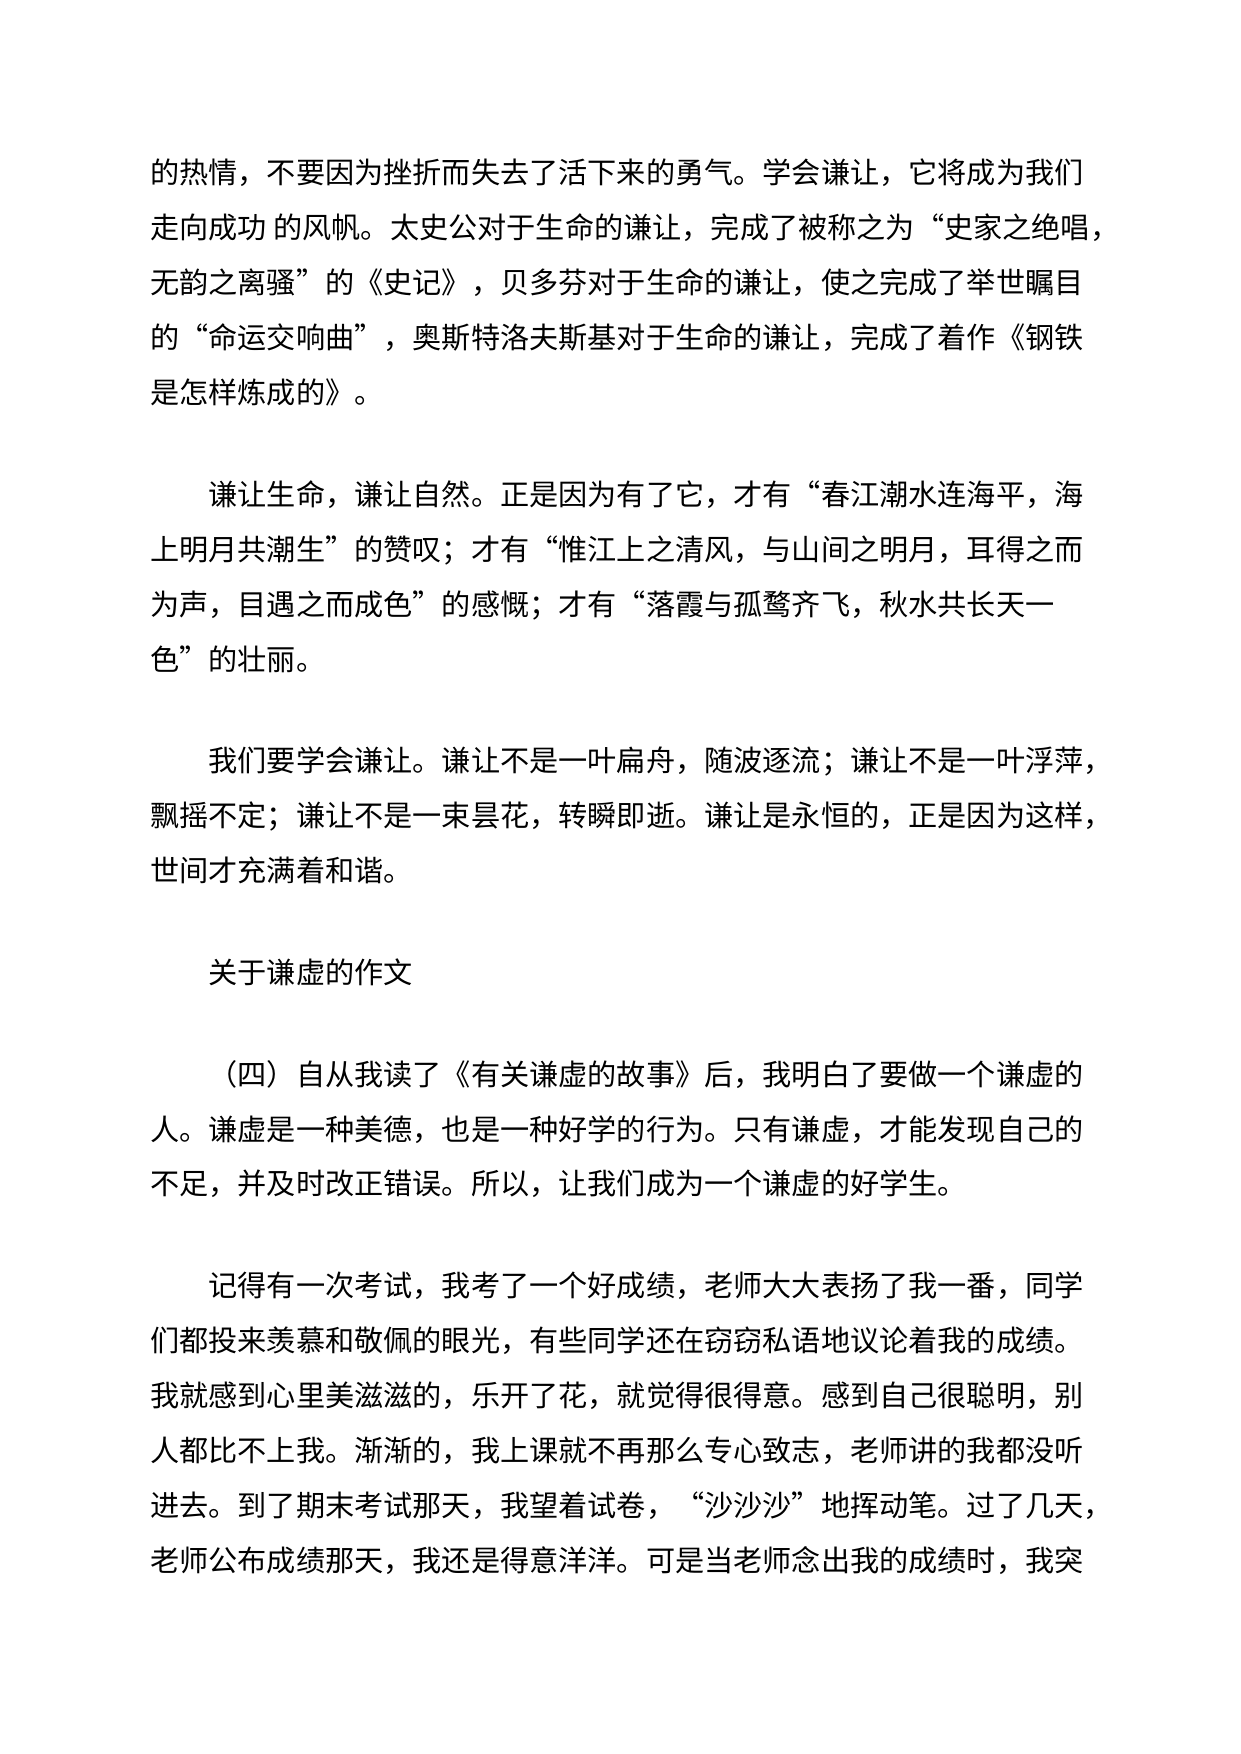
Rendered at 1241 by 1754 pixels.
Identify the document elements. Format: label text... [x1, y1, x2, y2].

text 我们要学会谦让。谦让不是一叶扁舟，随波逐流；谦让不是一叶浮萍，飘摇不定；谦让不是一束昙花，转瞬即逝。谦让是永恒的，正是因为这样，世间才充满着和谐。 [150, 738, 1090, 890]
text 谦让生命，谦让自然。正是因为有了它，才有“春江潮水连海平，海上明月共潮生”的赞叹；才有“惟江上之清风，与山间之明月，耳得之而为声，目遇之而成色”的感慨；才有“落霞与孤鹜齐飞，秋水共长天一色”的壮丽。 [150, 471, 1090, 678]
text （四）自从我读了《有关谦虚的故事》后，我明白了要做一个谦虚的人。谦虚是一种美德，也是一种好学的行为。只有谦虚，才能发现自己的不足，并及时改正错误。所以，让我们成为一个谦虚的好学生。 [150, 1051, 1090, 1203]
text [150, 150, 1090, 412]
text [150, 1263, 1090, 1579]
text 关于谦虚的作文 [150, 949, 1090, 992]
